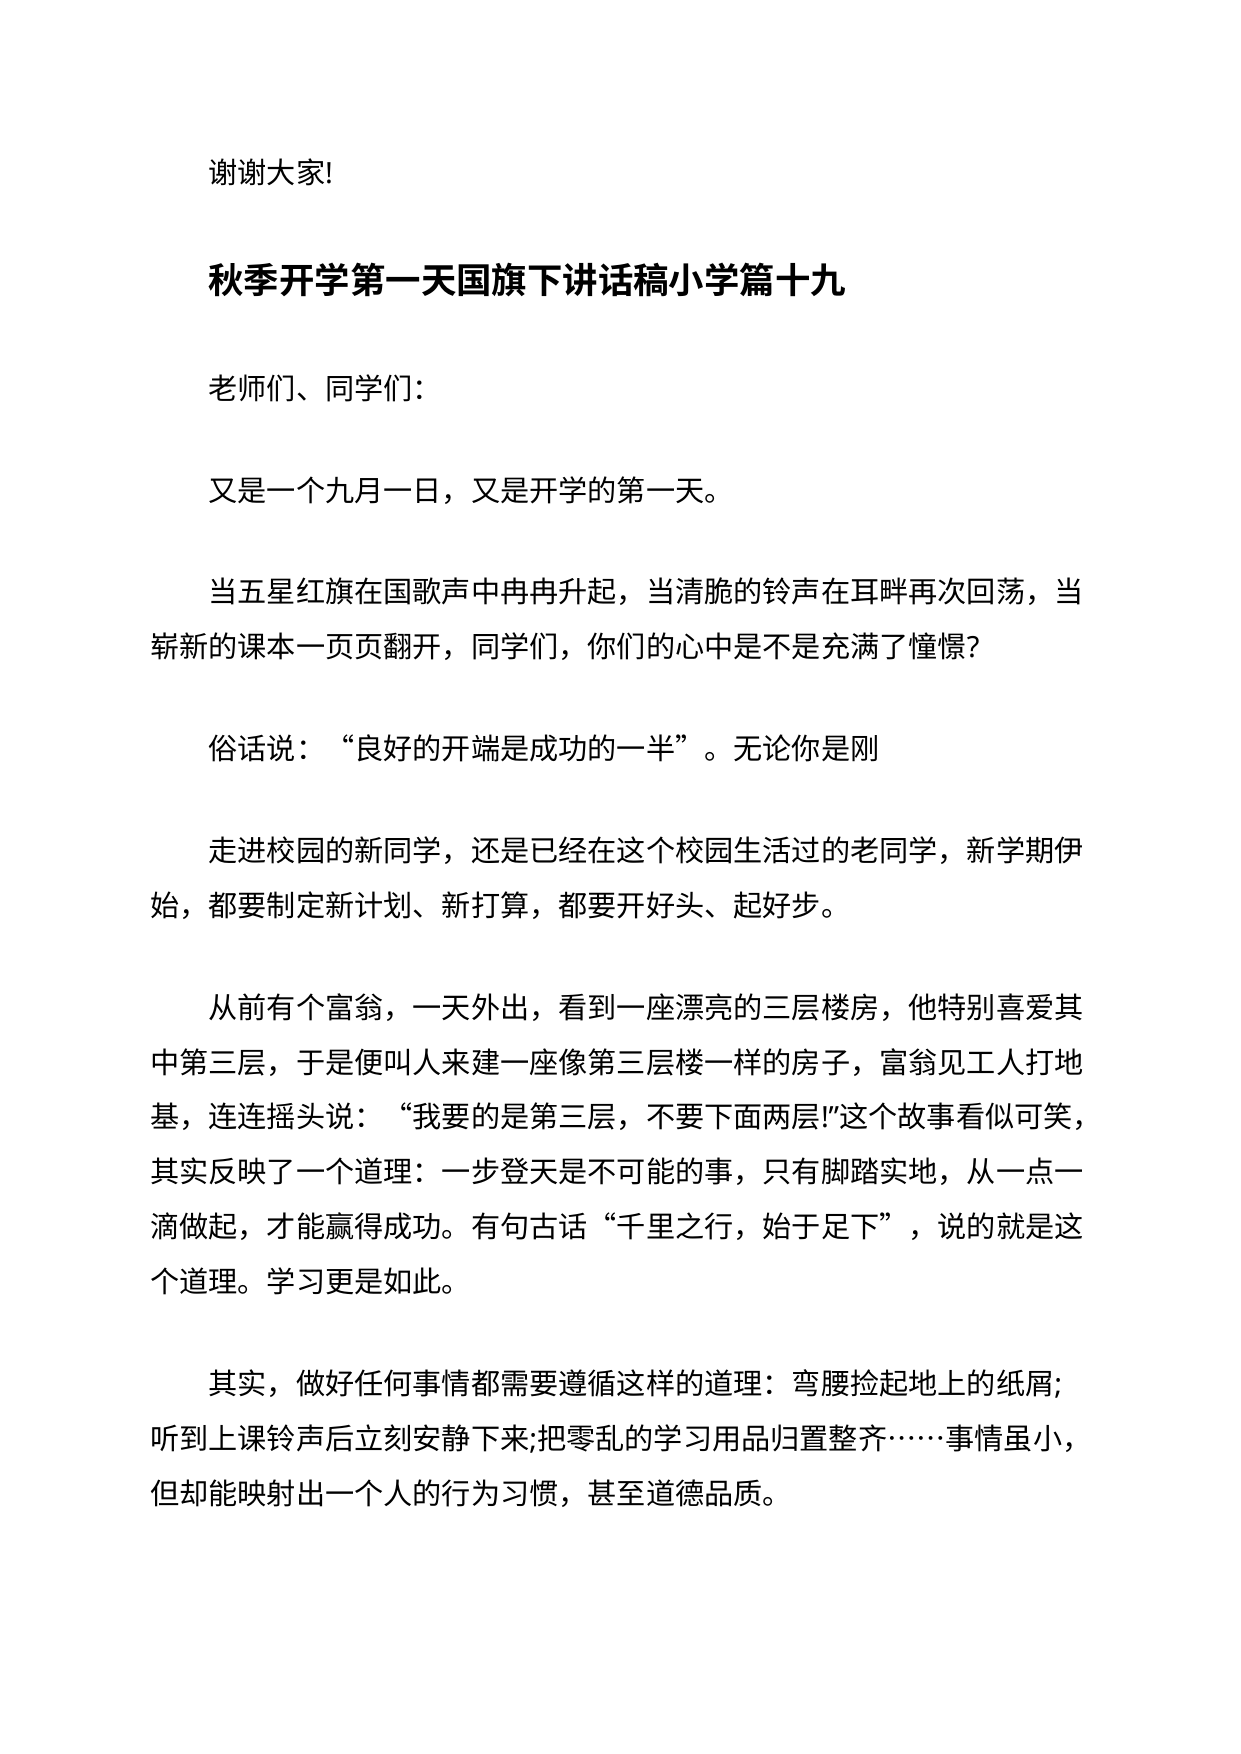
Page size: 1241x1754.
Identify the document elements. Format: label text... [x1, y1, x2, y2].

text 从前有个富翁，一天外出，看到一座漂亮的三层楼房，他特别喜爱其中第三层，于是便叫人来建一座像第三层楼一样的房子，富翁见工人打地基，连连摇头说：“我要的是第三层，不要下面两层!”这个故事看似可笑，其实反映了一个道理：一步登天是不可能的事，只有脚踏实地，从一点一滴做起，才能赢得成功。有句古话“千里之行，始于足下”，说的就是这个道理。学习更是如此。 [150, 984, 1090, 1301]
text 秋季开学第一天国旗下讲话稿小学篇十九 [150, 252, 1090, 303]
text 走进校园的新同学，还是已经在这个校园生活过的老同学，新学期伊始，都要制定新计划、新打算，都要开好头、起好步。 [150, 828, 1090, 925]
text 其实，做好任何事情都需要遵循这样的道理：弯腰捡起地上的纸屑;听到上课铃声后立刻安静下来;把零乱的学习用品归置整齐……事情虽小，但却能映射出一个人的行为习惯，甚至道德品质。 [150, 1361, 1090, 1513]
text 谢谢大家! [150, 150, 1090, 192]
text 老师们、同学们： [150, 365, 1090, 408]
text 俗话说：“良好的开端是成功的一半”。无论你是刚 [150, 726, 1090, 768]
text 当五星红旗在国歌声中冉冉升起，当清脆的铃声在耳畔再次回荡，当崭新的课本一页页翻开，同学们，你们的心中是不是充满了憧憬? [150, 569, 1090, 666]
text 又是一个九月一日，又是开学的第一天。 [150, 467, 1090, 509]
